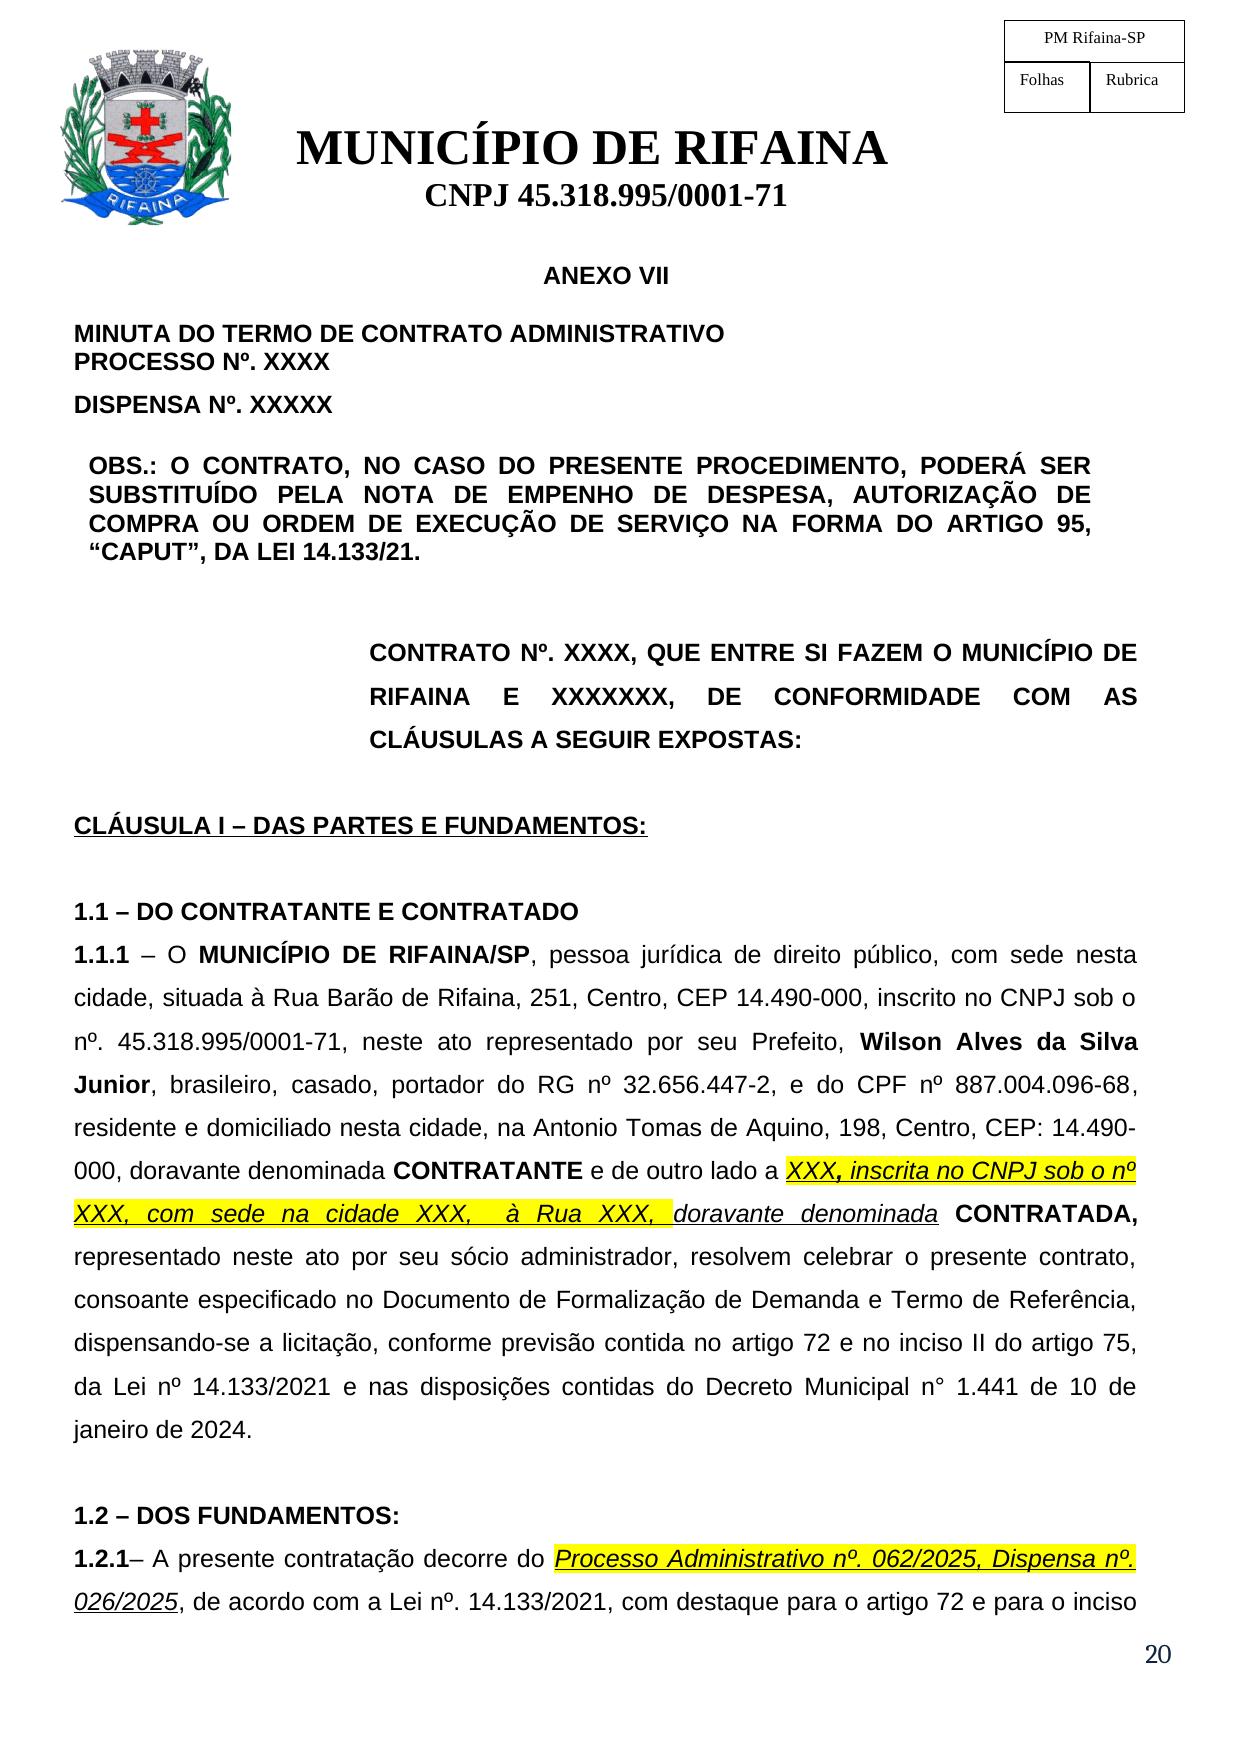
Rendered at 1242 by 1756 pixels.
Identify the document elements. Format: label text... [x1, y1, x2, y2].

text CLÁUSULA I – DAS PARTES E FUNDAMENTOS: [74, 811, 1138, 840]
text 1.2 – DOS FUNDAMENTOS: [74, 1501, 1138, 1530]
text OBS.: O CONTRATO, NO CASO DO PRESENTE PROCEDIMENTO, PODERÁ SER SUBSTITUÍDO PELA NOTA DE EMPENHO DE DESPESA, AUTORIZAÇÃO DE COMPRA OU ORDEM DE EXECUÇÃO DE SERVIÇO NA FORMA DO ARTIGO 95, “CAPUT”, DA LEI 14.133/21. [88, 451, 1092, 566]
text DISPENSA Nº. XXXXX [74, 390, 1138, 419]
text 1.1.1 – O MUNICÍPIO DE RIFAINA/SP, pessoa jurídica de direito público, com sede nesta cidade, situada à Rua Barão de Rifaina, 251, Centro, CEP 14.490-000, inscrito no CNPJ sob o nº. 45.318.995/0001-71, neste ato representado por seu Prefeito, Wilson Alves da Silva Junior, brasileiro, casado, portador do RG nº 32.656.447-2, e do CPF nº 887.004.096-68, residente e domiciliado nesta cidade, na Antonio Tomas de Aquino, 198, Centro, CEP: 14.490-000, doravante denominada CONTRATANTE e de outro lado a XXX, inscrita no CNPJ sob o nº XXX, com sede na cidade XXX, à Rua XXX, doravante denominada CONTRATADA, representado neste ato por seu sócio administrador, resolvem celebrar o presente contrato, consoante especificado no Documento de Formalização de Demanda e Termo de Referência, dispensando-se a licitação, conforme previsão contida no artigo 72 e no inciso II do artigo 75, da Lei nº 14.133/2021 e nas disposições contidas do Decreto Municipal n° 1.441 de 10 de janeiro de 2024. [74, 940, 1138, 1443]
text ANEXO VII [74, 261, 1138, 290]
text MINUTA DO TERMO DE CONTRATO ADMINISTRATIVO [74, 318, 1138, 347]
text PROCESSO Nº. XXXX [74, 347, 1138, 376]
text CONTRATO Nº. XXXX, QUE ENTRE SI FAZEM O MUNICÍPIO DE RIFAINA E XXXXXXX, DE CONFORMIDADE COM AS CLÁUSULAS A SEGUIR EXPOSTAS: [369, 638, 1138, 753]
picture [59, 47, 232, 226]
text 1.1 – DO CONTRATANTE E CONTRATADO [74, 897, 1138, 926]
